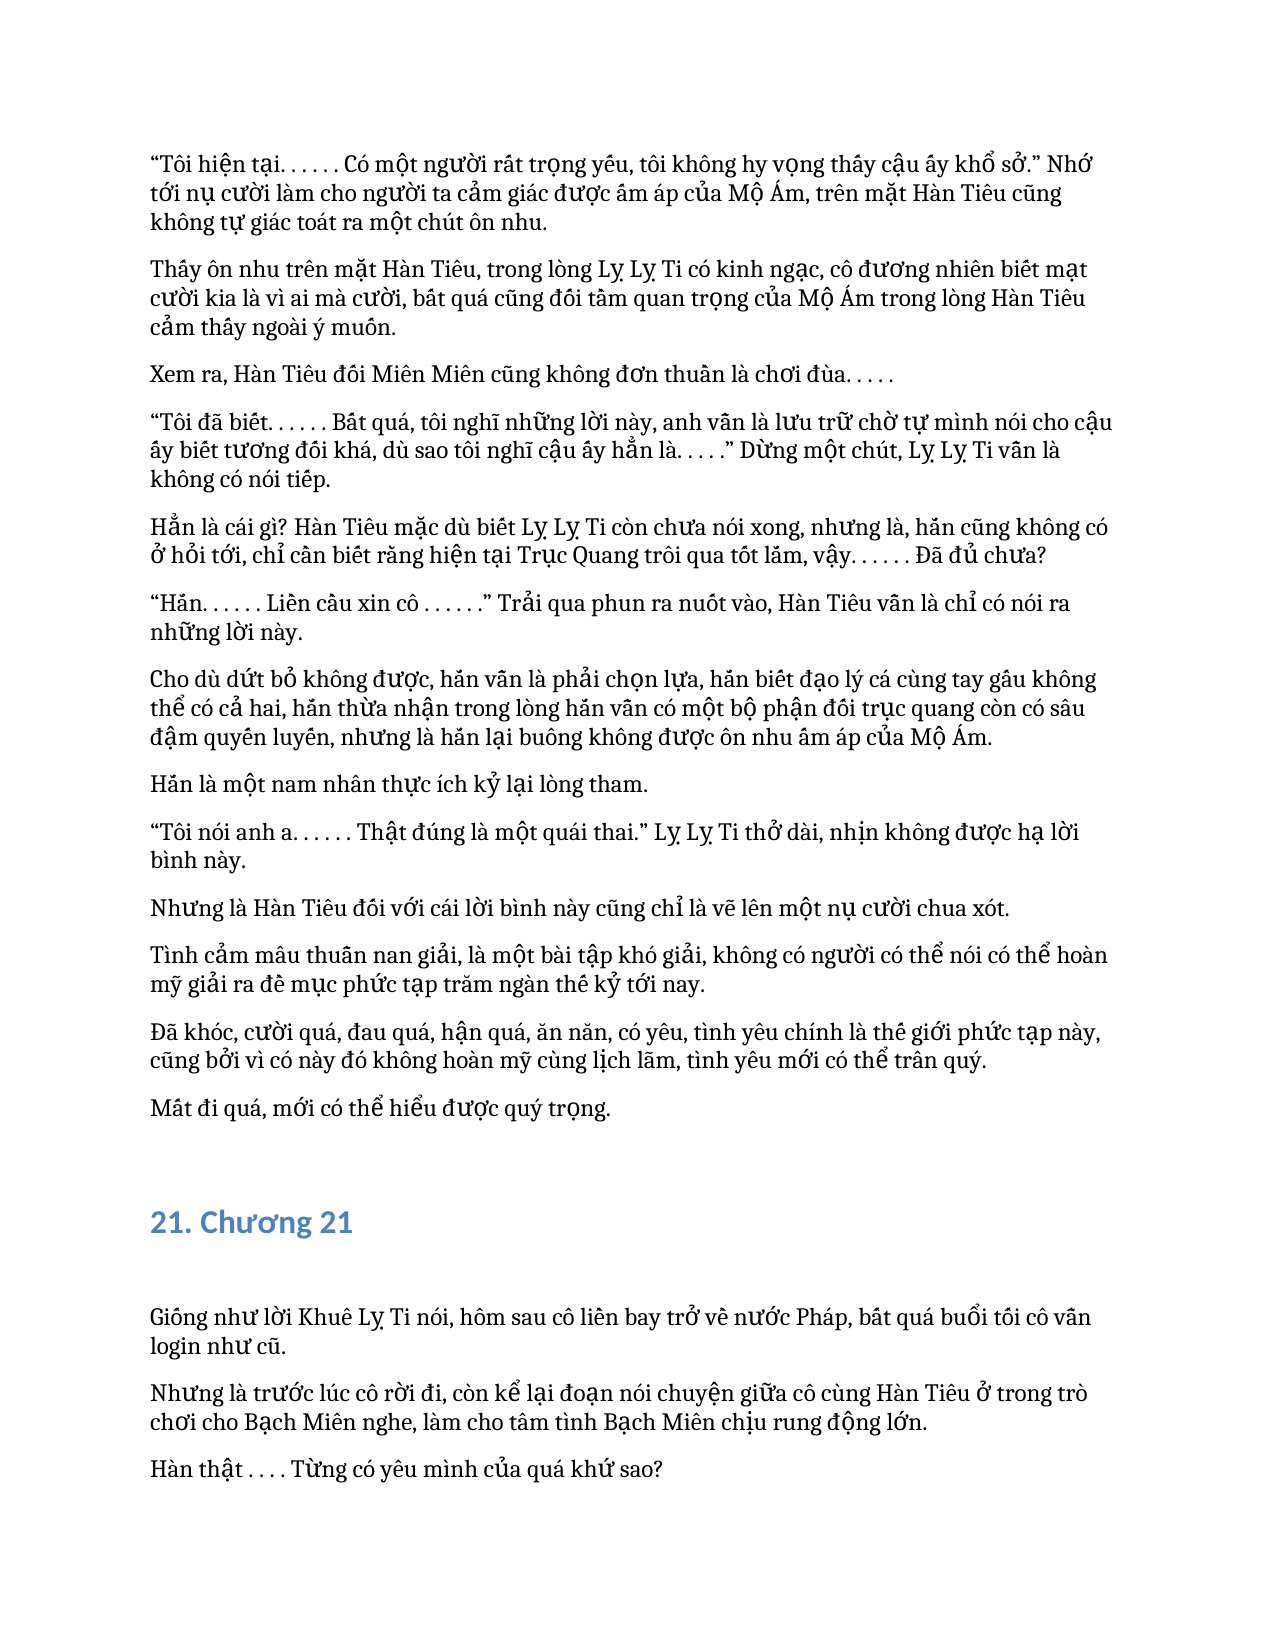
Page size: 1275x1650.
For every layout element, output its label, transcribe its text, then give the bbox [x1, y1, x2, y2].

subtitle 21. Chương 21 [150, 1201, 1125, 1242]
text Tình cảm mâu thuẫn nan giải, là một bài tập khó giải, không có người có thể nói có thể hoàn mỹ giải ra đề mục phức tạp trăm ngàn thế kỷ tới nay. [150, 941, 1125, 999]
text “Tôi đã biết. . . . . . Bất quá, tôi nghĩ những lời này, anh vẫn là lưu trữ chờ tự mình nói cho cậu ấy biết tương đối khá, dù sao tôi nghĩ cậu ấy hẳn là. . . . .” Dừng một chút, Lỵ Lỵ Ti vẫn là không có nói tiếp. [150, 407, 1125, 494]
text Xem ra, Hàn Tiêu đối Miên Miên cũng không đơn thuần là chơi đùa. . . . . [150, 360, 1125, 389]
text “Tôi hiện tại. . . . . . Có một người rất trọng yếu, tôi không hy vọng thấy cậu ấy khổ sở.” Nhớ tới nụ cười làm cho người ta cảm giác được ấm áp của Mộ Ám, trên mặt Hàn Tiêu cũng không tự giác toát ra một chút ôn nhu. [150, 150, 1125, 236]
text Thấy ôn nhu trên mặt Hàn Tiêu, trong lòng Lỵ Lỵ Ti có kinh ngạc, cô đương nhiên biết mạt cười kia là vì ai mà cười, bất quá cũng đối tầm quan trọng của Mộ Ám trong lòng Hàn Tiêu cảm thấy ngoài ý muốn. [150, 255, 1125, 341]
text Cho dù dứt bỏ không được, hắn vẫn là phải chọn lựa, hắn biết đạo lý cá cùng tay gấu không thể có cả hai, hắn thừa nhận trong lòng hắn vẫn có một bộ phận đối trục quang còn có sâu đậm quyến luyến, nhưng là hắn lại buông không được ôn nhu ấm áp của Mộ Ám. [150, 665, 1125, 751]
text Nhưng là trước lúc cô rời đi, còn kể lại đoạn nói chuyện giữa cô cùng Hàn Tiêu ở trong trò chơi cho Bạch Miên nghe, làm cho tâm tình Bạch Miên chịu rung động lớn. [150, 1379, 1125, 1437]
text Giống như lời Khuê Lỵ Ti nói, hôm sau cô liền bay trở về nước Pháp, bất quá buổi tối cô vẫn login như cũ. [150, 1245, 1125, 1360]
text Hàn thật . . . . Từng có yêu mình của quá khứ sao? [150, 1455, 1125, 1484]
text Hẳn là cái gì? Hàn Tiêu mặc dù biết Lỵ Lỵ Ti còn chưa nói xong, nhưng là, hắn cũng không có ở hỏi tới, chỉ cần biết rằng hiện tại Trục Quang trôi qua tốt lắm, vậy. . . . . . Đã đủ chưa? [150, 512, 1125, 570]
text Đã khóc, cười quá, đau quá, hận quá, ăn năn, có yêu, tình yêu chính là thế giới phức tạp này, cũng bởi vì có này đó không hoàn mỹ cùng lịch lãm, tình yêu mới có thể trân quý. [150, 1017, 1125, 1075]
text “Hắn. . . . . . Liền cầu xin cô . . . . . .” Trải qua phun ra nuốt vào, Hàn Tiêu vẫn là chỉ có nói ra những lời này. [150, 589, 1125, 646]
text “Tôi nói anh a. . . . . . Thật đúng là một quái thai.” Lỵ Lỵ Ti thở dài, nhịn không được hạ lời bình này. [150, 817, 1125, 875]
text Nhưng là Hàn Tiêu đối với cái lời bình này cũng chỉ là vẽ lên một nụ cười chua xót. [150, 894, 1125, 922]
text Mất đi quá, mới có thể hiểu được quý trọng. [150, 1094, 1125, 1180]
text Hắn là một nam nhân thực ích kỷ lại lòng tham. [150, 770, 1125, 799]
